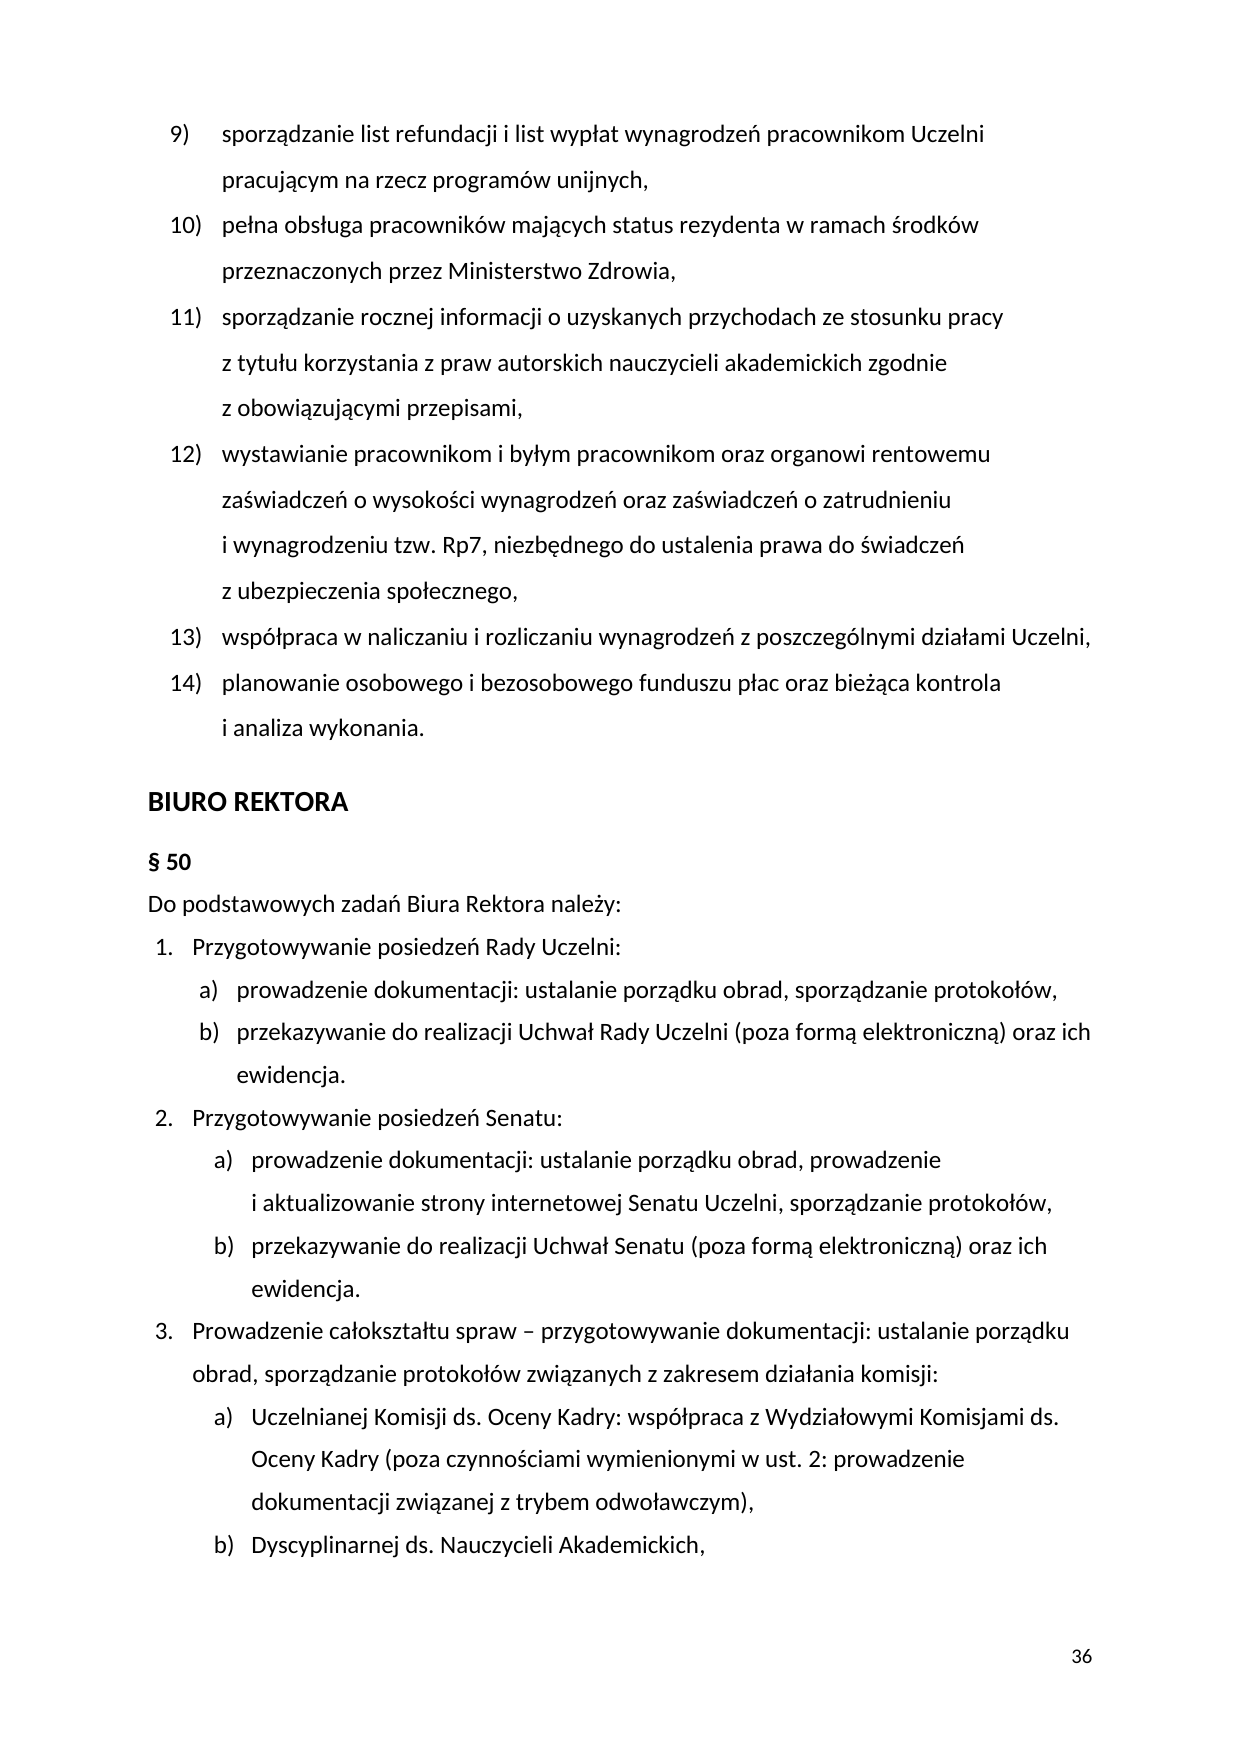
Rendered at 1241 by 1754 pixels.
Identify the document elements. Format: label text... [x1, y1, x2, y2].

list Przygotowywanie posiedzeń Senatu: [154, 1102, 1092, 1132]
list prowadzenie dokumentacji: ustalanie porządku obrad, sporządzanie protokołów, [199, 974, 1092, 1004]
list sporządzanie rocznej informacji o uzyskanych przychodach ze stosunku pracy z tytułu korzystania z praw autorskich nauczycieli akademickich zgodnie z obowiązującymi przepisami, [169, 301, 1092, 423]
list prowadzenie dokumentacji: ustalanie porządku obrad, prowadzenie i aktualizowanie strony internetowej Senatu Uczelni, sporządzanie protokołów, [214, 1144, 1092, 1218]
list pełna obsługa pracowników mających status rezydenta w ramach środków przeznaczonych przez Ministerstwo Zdrowia, [169, 209, 1092, 286]
list Dyscyplinarnej ds. Nauczycieli Akademickich, [214, 1529, 1092, 1559]
text Do podstawowych zadań Biura Rektora należy: [148, 888, 1092, 919]
list Przygotowywanie posiedzeń Rady Uczelni: [154, 931, 1092, 962]
list wystawianie pracownikom i byłym pracownikom oraz organowi rentowemu zaświadczeń o wysokości wynagrodzeń oraz zaświadczeń o zatrudnieniu i wynagrodzeniu tzw. Rp7, niezbędnego do ustalenia prawa do świadczeń z ubezpieczenia społecznego, [169, 438, 1092, 606]
text § 50 [148, 846, 1092, 876]
list Uczelnianej Komisji ds. Oceny Kadry: współpraca z Wydziałowymi Komisjami ds. Oceny Kadry (poza czynnościami wymienionymi w ust. 2: prowadzenie dokumentacji związanej z trybem odwoławczym), [214, 1401, 1092, 1517]
list współpraca w naliczaniu i rozliczaniu wynagrodzeń z poszczególnymi działami Uczelni, [169, 621, 1092, 652]
list Prowadzenie całokształtu spraw – przygotowywanie dokumentacji: ustalanie porządku obrad, sporządzanie protokołów związanych z zakresem działania komisji: [154, 1315, 1092, 1389]
list przekazywanie do realizacji Uchwał Senatu (poza formą elektroniczną) oraz ich ewidencja. [214, 1230, 1092, 1303]
list sporządzanie list refundacji i list wypłat wynagrodzeń pracownikom Uczelni pracującym na rzecz programów unijnych, [169, 118, 1092, 194]
subtitle BIURO REKTORA [148, 783, 1092, 819]
list planowanie osobowego i bezosobowego funduszu płac oraz bieżąca kontrola i analiza wykonania. [169, 667, 1092, 743]
list przekazywanie do realizacji Uchwał Rady Uczelni (poza formą elektroniczną) oraz ich ewidencja. [199, 1016, 1092, 1090]
